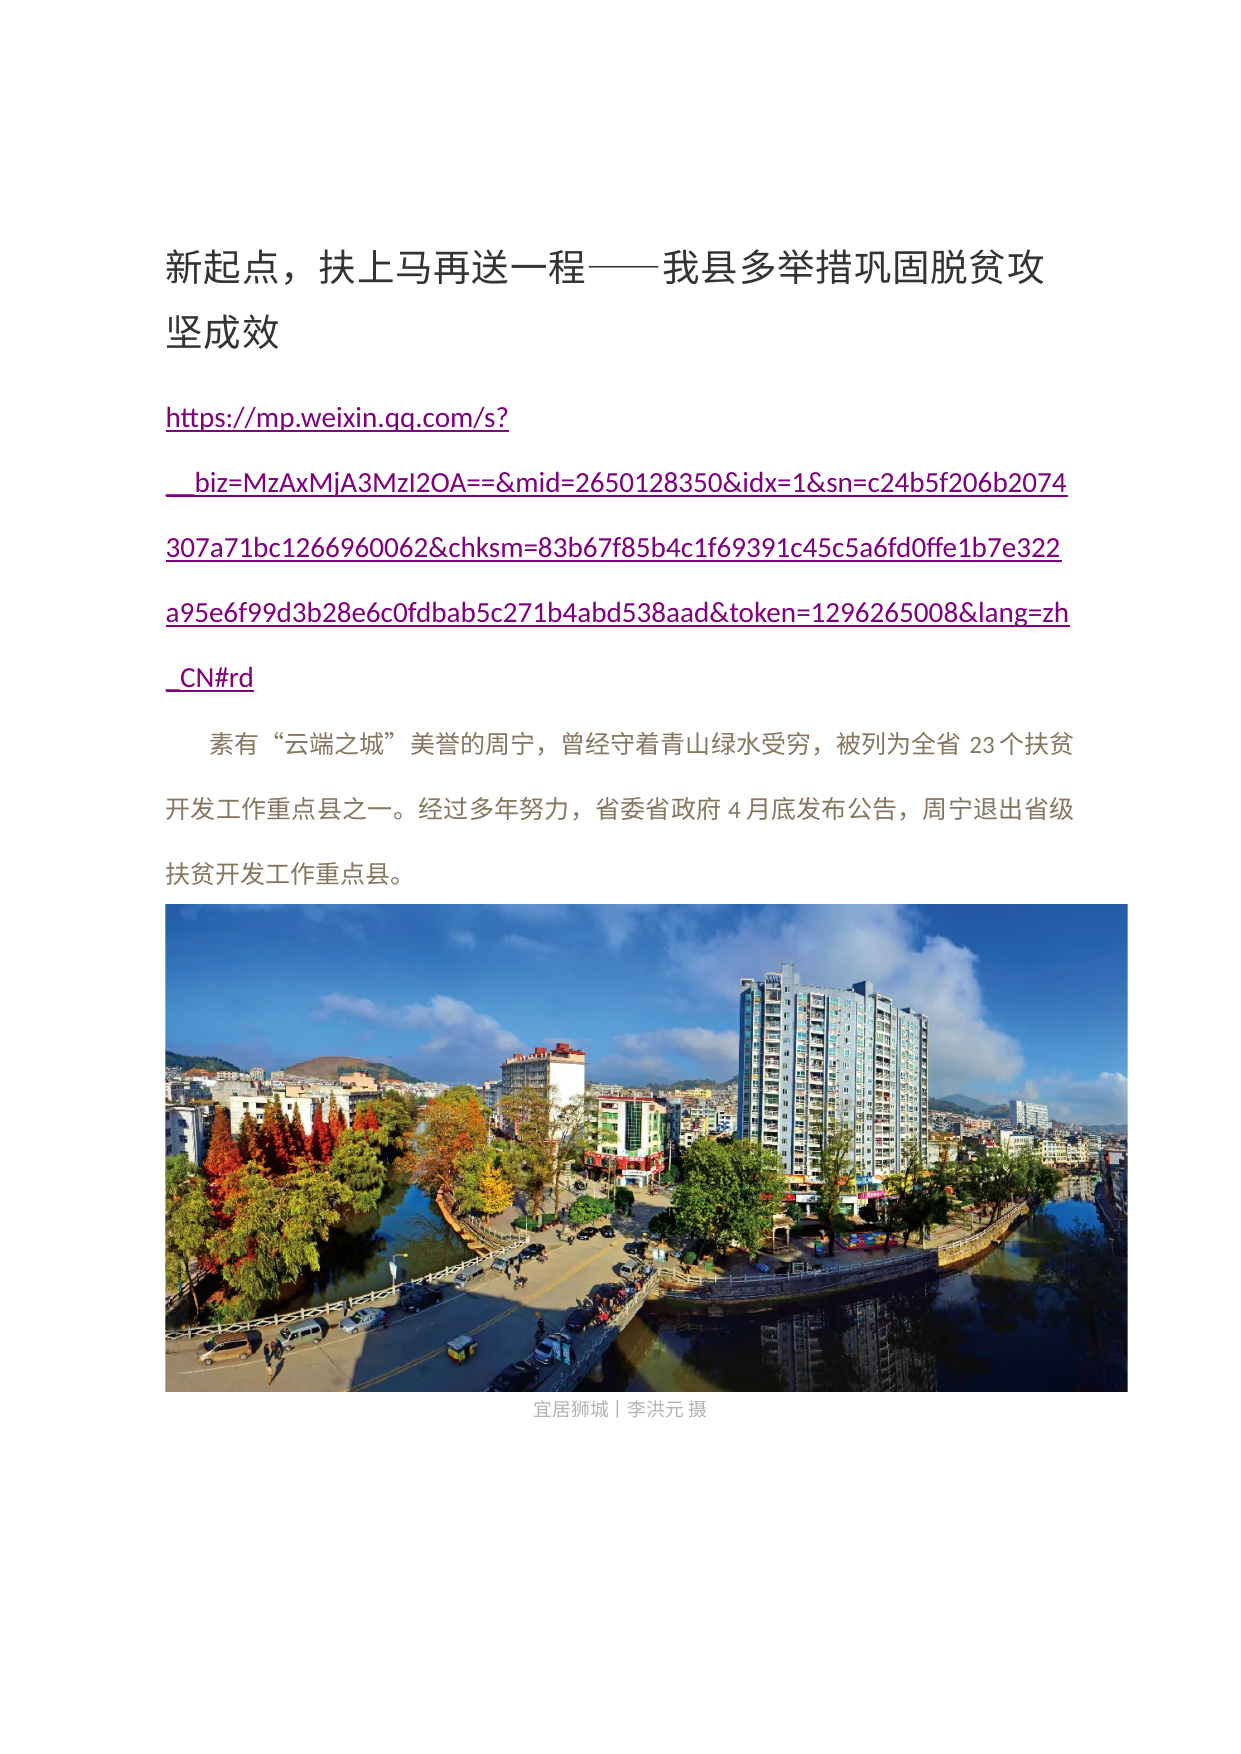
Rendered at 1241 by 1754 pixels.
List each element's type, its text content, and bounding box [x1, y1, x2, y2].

subtitle 新起点，扶上马再送一程——我县多举措巩固脱贫攻坚成效 [165, 233, 1075, 363]
picture [165, 904, 1128, 1392]
text 宜居狮城丨李洪元 摄 [165, 1392, 1075, 1425]
text https://mp.weixin.qq.com/s?__biz=MzAxMjA3MzI2OA==&mid=2650128350&idx=1&sn=c24b5f206b2074307a71bc1266960062&chksm=83b67f85b4c1f69391c45c5a6fd0ffe1b7e322a95e6f99d3b28e6c0fdbab5c271b4abd538aad&token=1296265008&lang=zh_CN#rd [165, 385, 1075, 710]
text 素有“云端之城”美誉的周宁，曾经守着青山绿水受穷，被列为全省23个扶贫开发工作重点县之一。经过多年努力，省委省政府4月底发布公告，周宁退出省级扶贫开发工作重点县。 [165, 710, 1075, 904]
